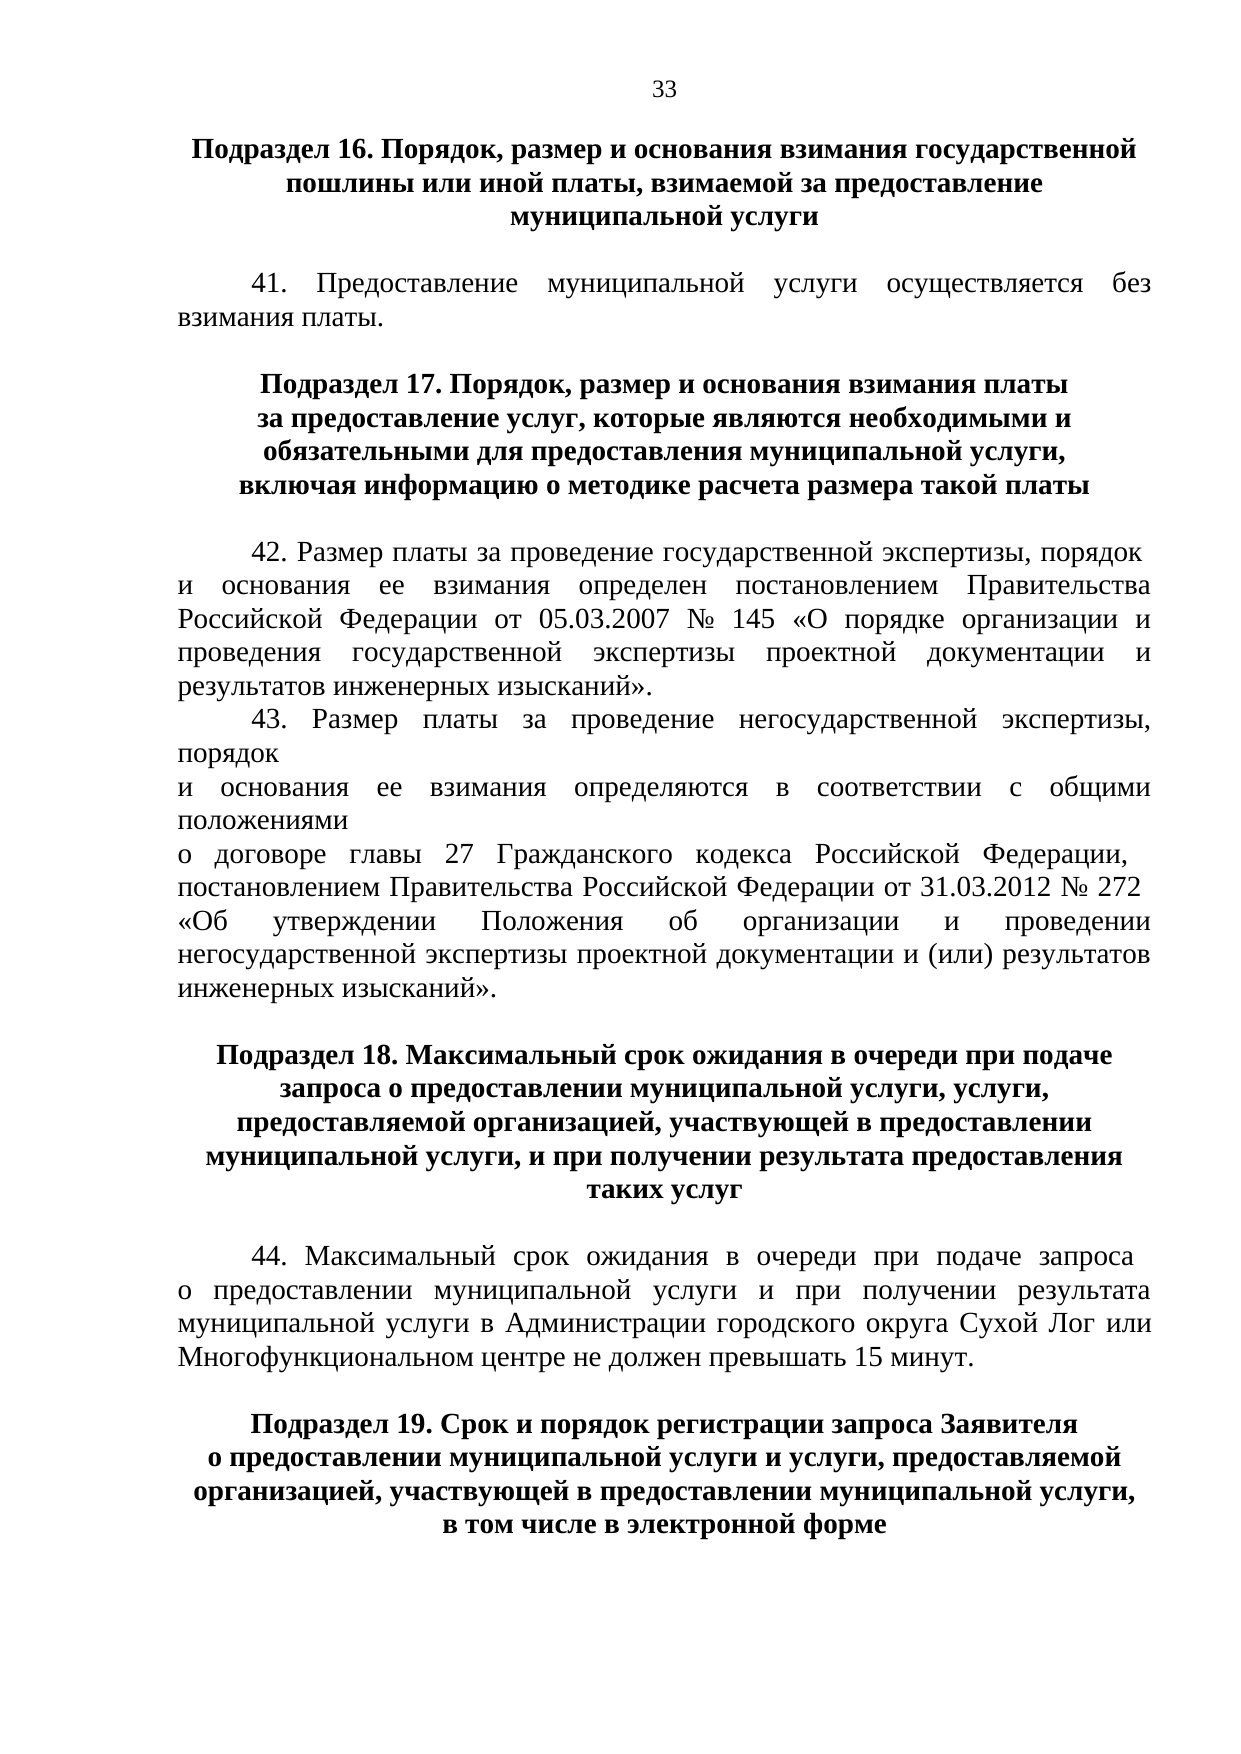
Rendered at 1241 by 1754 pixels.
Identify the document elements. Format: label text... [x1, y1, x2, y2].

text 41. Предоставление муниципальной услуги осуществляется без взимания платы. [177, 266, 1152, 333]
text 42. Размер платы за проведение государственной экспертизы, порядок и основания ее взимания определен постановлением Правительства Российской Федерации от 05.03.2007 № 145 «О порядке организации и проведения государственной экспертизы проектной документации и результатов инженерных изысканий». [177, 534, 1152, 702]
text в том числе в электронной форме [177, 1507, 1152, 1540]
text о предоставлении муниципальной услуги и услуги, предоставляемой организацией, участвующей в предоставлении муниципальной услуги, [177, 1439, 1152, 1507]
text 44. Максимальный срок ожидания в очереди при подаче запроса о предоставлении муниципальной услуги и при получении результата муниципальной услуги в Администрации городского округа Сухой Лог или Многофункциональном центре не должен превышать 15 минут. [177, 1238, 1152, 1372]
text 43. Размер платы за проведение негосударственной экспертизы, порядок и основания ее взимания определяются в соответствии с общими положениями о договоре главы 27 Гражданского кодекса Российской Федерации, постановлением Правительства Российской Федерации от 31.03.2012 № 272 «Об утверждении Положения об организации и проведении негосударственной экспертизы проектной документации и (или) результатов инженерных изысканий». [177, 702, 1152, 1003]
text Подраздел 18. Максимальный срок ожидания в очереди при подаче запроса о предоставлении муниципальной услуги, услуги, предоставляемой организацией, участвующей в предоставлении муниципальной услуги, и при получении результата предоставления таких услуг [177, 1037, 1152, 1205]
text Подраздел 17. Порядок, размер и основания взимания платы [177, 366, 1152, 400]
text за предоставление услуг, которые являются необходимыми и обязательными для предоставления муниципальной услуги, [177, 400, 1152, 467]
text включая информацию о методике расчета размера такой платы [177, 467, 1152, 500]
text Подраздел 16. Порядок, размер и основания взимания государственной пошлины или иной платы, взимаемой за предоставление муниципальной услуги [177, 131, 1152, 232]
text Подраздел 19. Срок и порядок регистрации запроса Заявителя [177, 1406, 1152, 1439]
